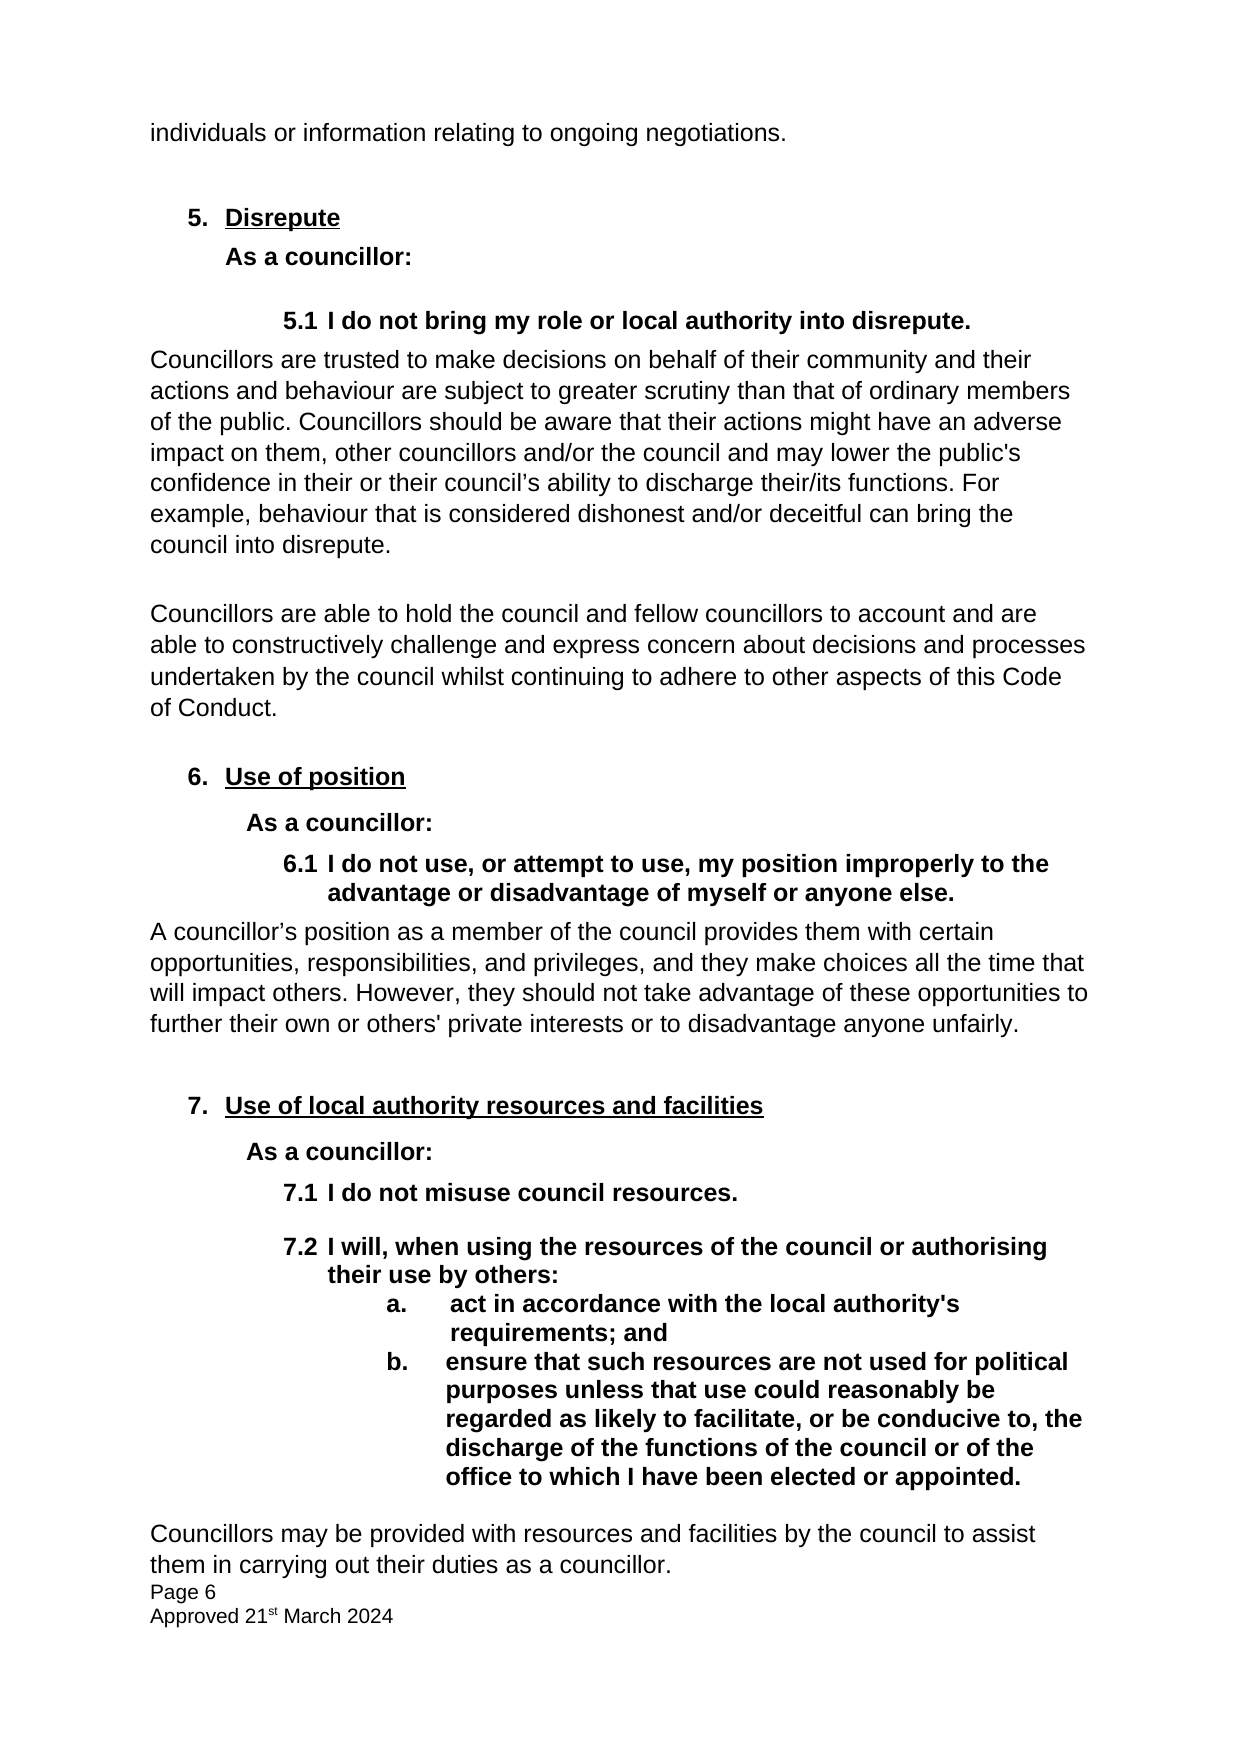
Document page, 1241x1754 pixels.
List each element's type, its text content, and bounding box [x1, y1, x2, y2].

text Councillors may be provided with resources and facilities by the council to assist them in carrying out their duties as a councillor. [150, 1519, 1090, 1579]
list Use of local authority resources and facilities [187, 1091, 1090, 1120]
list Disrepute [187, 203, 1090, 232]
list I do not misuse council resources. [283, 1178, 1090, 1207]
text Councillors are able to hold the council and fellow councillors to account and are able to constructively challenge and express concern about decisions and processes undertaken by the council whilst continuing to adhere to other aspects of this Code of Conduct. [150, 599, 1090, 721]
list Use of position [187, 762, 1090, 791]
text As a councillor: [150, 1137, 1090, 1165]
text a. act in accordance with the local authority's requirements; and [386, 1289, 1090, 1347]
text As a councillor: [150, 808, 1090, 836]
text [150, 118, 1090, 147]
text As a councillor: [150, 242, 1090, 271]
subtitle I do not bring my role or local authority into disrepute. [283, 306, 1090, 335]
text A councillor’s position as a member of the council provides them with certain opportunities, responsibilities, and privileges, and they make choices all the time that will impact others. However, they should not take advantage of these opportunities to further their own or others' private interests or to disadvantage anyone unfairly. [150, 917, 1090, 1038]
subtitle I do not use, or attempt to use, my position improperly to the advantage or disadvantage of myself or anyone else. [283, 849, 1090, 906]
text Councillors are trusted to make decisions on behalf of their community and their actions and behaviour are subject to greater scrutiny than that of ordinary members of the public. Councillors should be aware that their actions might have an adverse impact on them, other councillors and/or the council and may lower the public's confidence in their or their council’s ability to discharge their/its functions. For example, behaviour that is considered dishonest and/or deceitful can bring the council into disrepute. [150, 346, 1090, 559]
list I will, when using the resources of the council or authorising their use by others: [283, 1232, 1090, 1289]
text b. ensure that such resources are not used for political purposes unless that use could reasonably be regarded as likely to facilitate, or be conducive to, the discharge of the functions of the council or of the office to which I have been elected or appointed. [386, 1347, 1090, 1490]
